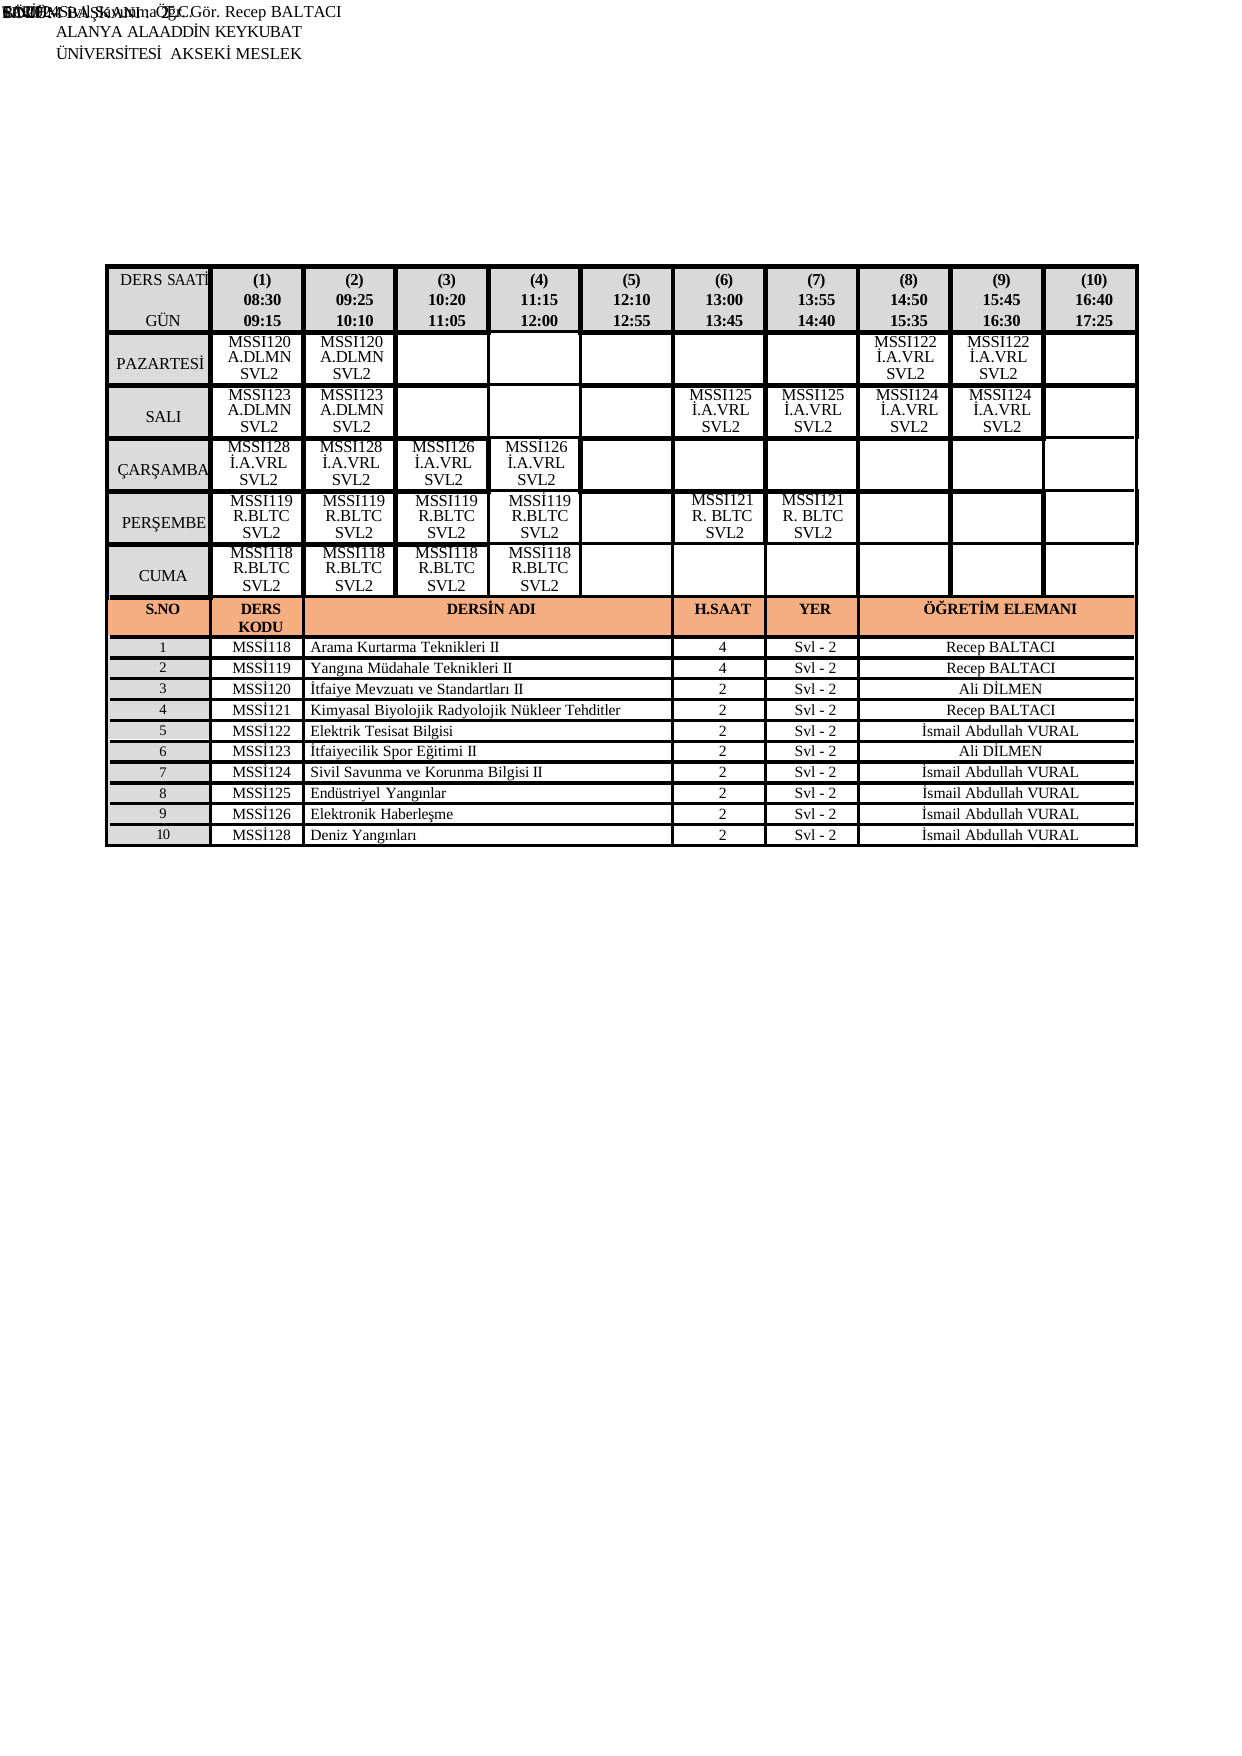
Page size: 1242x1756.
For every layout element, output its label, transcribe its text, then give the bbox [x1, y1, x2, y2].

table_cell [582, 545, 671, 595]
table_cell Svl - 2 [767, 785, 857, 802]
table_cell Arama Kurtarma Teknikleri II [305, 639, 671, 656]
table_cell MSSİ121 R. BLTC SVL2 [768, 494, 856, 542]
table_cell [398, 388, 487, 436]
table_cell MSSİ122 İ.A.VRL SVL2 [953, 335, 1041, 383]
table_cell Sivil Savunma ve Korunma Bilgisi II [305, 764, 671, 781]
table_cell MSSİ126 İ.A.VRL SVL2 [398, 441, 486, 489]
table_cell [860, 494, 948, 542]
table_cell [490, 333, 579, 383]
table_cell Recep BALTACI [860, 635, 1135, 656]
table_cell MSSİ123 A.DLMN SVL2 [213, 388, 301, 436]
table_cell 3 [108, 677, 209, 698]
table_cell [582, 388, 671, 436]
table_cell 9 [108, 802, 209, 823]
table_header (8) 14:50 15:35 [860, 269, 948, 330]
table_cell Ali DİLMEN [860, 677, 1135, 698]
table_cell MSSİ119 R.BLTC SVL2 [398, 494, 487, 542]
table_cell MSSİ128 [212, 826, 302, 844]
table_cell MSSİ125 İ.A.VRL SVL2 [768, 388, 856, 436]
table_cell 2 [674, 826, 764, 844]
table_cell MSSİ120 A.DLMN SVL2 [306, 335, 393, 383]
table_cell [953, 441, 1042, 489]
table_cell 4 [108, 698, 209, 719]
table_cell Svl - 2 [767, 639, 857, 656]
table_cell MSSİ118 R.BLTC SVL2 [398, 547, 487, 595]
table_cell 4 [674, 660, 764, 677]
table_cell [1046, 335, 1135, 383]
table_header DERS SAATİ GÜN [109, 269, 208, 330]
table_cell Svl - 2 [767, 701, 857, 719]
table_cell MSSİ119 R.BLTC SVL2 [490, 492, 579, 542]
table_cell [675, 335, 763, 383]
table_cell MSSİ119 R.BLTC SVL2 [306, 494, 393, 542]
table_cell MSSİ125 [212, 785, 302, 802]
table_cell MSSİ128 İ.A.VRL SVL2 [213, 441, 301, 489]
table_cell Kimyasal Biyolojik Radyolojik Nükleer Tehditler [305, 701, 671, 719]
table_cell İtfaiye Mevzuatı ve Standartları II [305, 680, 671, 698]
table_cell İsmail Abdullah VURAL [860, 719, 1135, 739]
table_cell MSSİ121 [212, 701, 302, 719]
table_cell [768, 441, 856, 489]
table_cell MSSİ125 İ.A.VRL SVL2 [675, 388, 763, 436]
table_cell Elektrik Tesisat Bilgisi [305, 722, 671, 739]
table_cell [675, 441, 763, 489]
table_cell MSSİ122 [212, 722, 302, 739]
table_cell [1045, 436, 1135, 489]
table_cell MSSİ126 [212, 805, 302, 823]
table_cell İsmail Abdullah VURAL [860, 823, 1135, 844]
table_cell 2 [674, 722, 764, 739]
table_cell CUMA [109, 547, 208, 595]
table_cell 1 [108, 635, 209, 656]
table_cell MSSİ120 A.DLMN SVL2 [213, 335, 301, 383]
table_cell [674, 545, 764, 595]
table_cell SALI [109, 388, 208, 436]
table_cell PERŞEMBE [109, 494, 208, 542]
table_header (1) 08:30 09:15 [213, 269, 301, 330]
table_cell [1046, 542, 1135, 595]
table_cell MSSİ121 R. BLTC SVL2 [675, 494, 763, 542]
table_cell [860, 441, 948, 489]
table_cell 4 [674, 639, 764, 656]
table_cell H.SAAT [674, 598, 764, 635]
table_cell 7 [108, 760, 209, 781]
table_cell ÇARŞAMBA [109, 441, 208, 489]
table_cell MSSİ119 R.BLTC SVL2 [213, 494, 301, 542]
table_cell Svl - 2 [767, 680, 857, 698]
table_cell 2 [674, 680, 764, 698]
table_cell [398, 335, 487, 383]
table_cell S.NO [108, 595, 209, 635]
table_cell Recep BALTACI [860, 656, 1135, 677]
table_cell DERSİN ADI [305, 598, 671, 635]
table_cell 6 [108, 740, 209, 760]
table_cell 2 [674, 701, 764, 719]
table_cell MSSİ118 R.BLTC SVL2 [306, 547, 393, 595]
table_cell [583, 441, 671, 489]
table_cell 8 [108, 781, 209, 802]
table_cell [767, 545, 856, 595]
table_cell Elektronik Haberleşme [305, 805, 671, 823]
table_cell MSSİ122 İ.A.VRL SVL2 [860, 335, 948, 383]
table_cell YER [767, 598, 857, 635]
table_cell [953, 545, 1041, 595]
table_header (7) 13:55 14:40 [768, 269, 856, 330]
table_cell 2 [674, 743, 764, 760]
table_cell MSSİ124 İ.A.VRL SVL2 [953, 388, 1041, 436]
table_cell MSSİ126 İ.A.VRL SVL2 [491, 439, 578, 489]
table_cell Svl - 2 [767, 826, 857, 844]
table_cell 2 [674, 785, 764, 802]
table_cell Deniz Yangınları [305, 826, 671, 844]
table_header (9) 15:45 16:30 [953, 269, 1041, 330]
table_header (4) 11:15 12:00 [491, 269, 578, 330]
table_header (5) 12:10 12:55 [583, 269, 671, 330]
table_cell MSSİ123 [212, 743, 302, 760]
table_cell MSSİ120 [212, 680, 302, 698]
table_cell 5 [108, 719, 209, 739]
table_cell MSSİ118 [212, 639, 302, 656]
table_cell PAZARTESİ [109, 335, 208, 383]
table_cell [1046, 489, 1135, 542]
table_cell [1046, 388, 1135, 436]
table_cell 2 [674, 764, 764, 781]
table_header (2) 09:25 10:10 [306, 269, 393, 330]
table_cell 2 [674, 805, 764, 823]
table_cell MSSİ118 R.BLTC SVL2 [490, 545, 579, 595]
table_cell Yangına Müdahale Teknikleri II [305, 660, 671, 677]
table_cell [860, 545, 948, 595]
table_cell MSSİ128 İ.A.VRL SVL2 [306, 441, 393, 489]
table_cell Svl - 2 [767, 805, 857, 823]
table_cell Svl - 2 [767, 743, 857, 760]
table_cell Svl - 2 [767, 722, 857, 739]
table_cell MSSİ124 İ.A.VRL SVL2 [860, 388, 948, 436]
table_cell Svl - 2 [767, 660, 857, 677]
table_cell İtfaiyecilik Spor Eğitimi II [305, 743, 671, 760]
table_header (6) 13:00 13:45 [675, 269, 763, 330]
table_cell MSSİ123 A.DLMN SVL2 [306, 388, 393, 436]
table_cell [953, 494, 1041, 542]
table_cell 2 [108, 656, 209, 677]
table_cell Endüstriyel Yangınlar [305, 785, 671, 802]
table_cell MSSİ124 [212, 764, 302, 781]
table_cell Ali DİLMEN [860, 740, 1135, 760]
table_cell ÖĞRETİM ELEMANI [860, 595, 1135, 635]
table_header (10) 16:40 17:25 [1046, 269, 1135, 330]
table_cell Svl - 2 [767, 764, 857, 781]
table_cell İsmail Abdullah VURAL [860, 781, 1135, 802]
table_cell Recep BALTACI [860, 698, 1135, 719]
table_cell İsmail Abdullah VURAL [860, 760, 1135, 781]
table_cell İsmail Abdullah VURAL [860, 802, 1135, 823]
table_cell [768, 335, 856, 383]
table_cell MSSİ118 R.BLTC SVL2 [213, 547, 301, 595]
table_cell 10 [108, 823, 209, 844]
table_cell MSSİ119 [212, 660, 302, 677]
table_cell [490, 386, 579, 436]
table_cell DERS KODU [212, 598, 302, 635]
table_cell [582, 335, 671, 383]
table_header (3) 10:20 11:05 [398, 269, 486, 330]
table_cell [582, 494, 671, 542]
